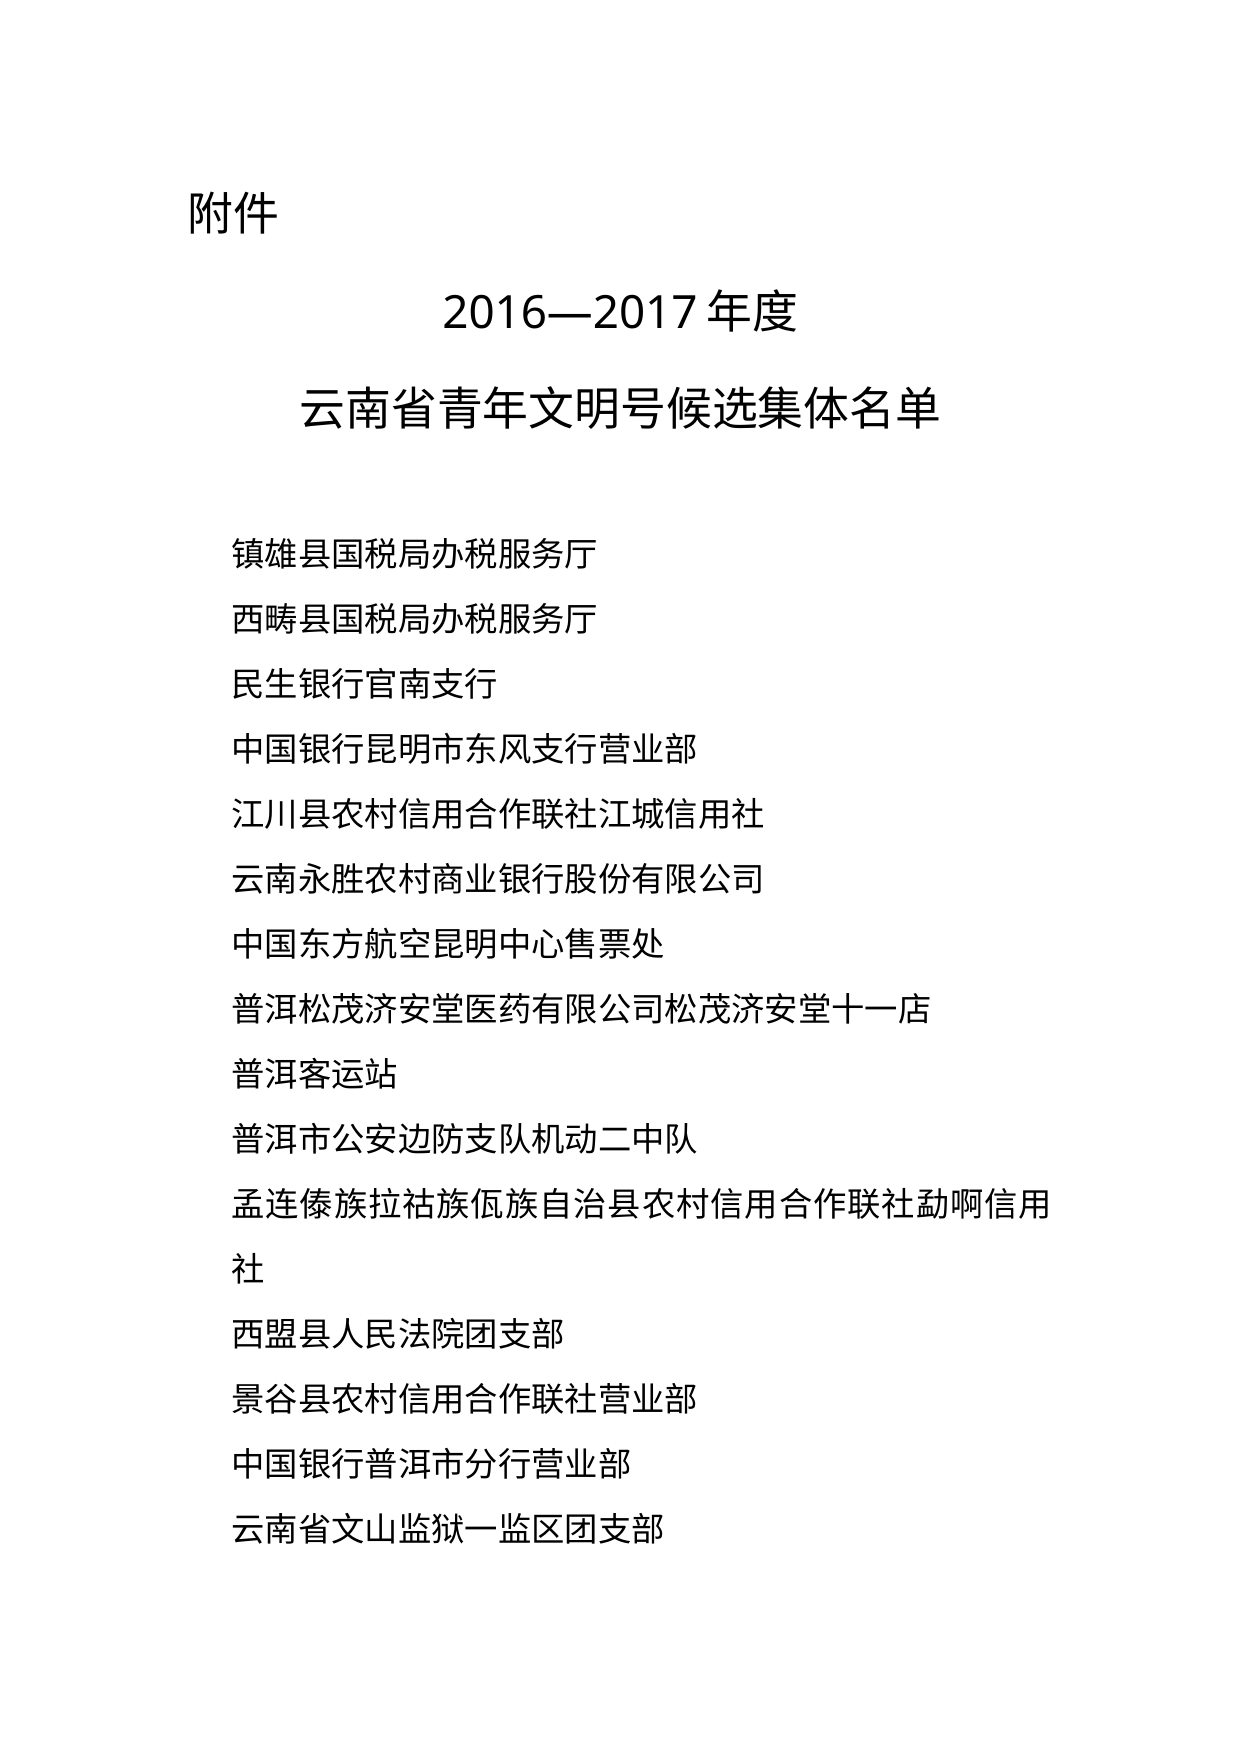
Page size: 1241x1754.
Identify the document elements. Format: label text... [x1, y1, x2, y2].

text 中国东方航空昆明中心售票处 [231, 909, 1053, 974]
text 云南永胜农村商业银行股份有限公司 [231, 844, 1053, 909]
text 附件 [187, 162, 1053, 259]
text 孟连傣族拉祜族佤族自治县农村信用合作联社勐啊信用社 [231, 1169, 1053, 1299]
text 江川县农村信用合作联社江城信用社 [231, 779, 1053, 844]
text 西盟县人民法院团支部 [231, 1299, 1053, 1364]
text 云南省青年文明号候选集体名单 [187, 357, 1053, 454]
text 中国银行普洱市分行营业部 [231, 1429, 1053, 1494]
text 普洱松茂济安堂医药有限公司松茂济安堂十一店 [231, 974, 1053, 1039]
text 民生银行官南支行 [231, 649, 1053, 714]
text 镇雄县国税局办税服务厅 [231, 519, 1053, 584]
text 云南省文山监狱一监区团支部 [231, 1494, 1053, 1559]
text 普洱市公安边防支队机动二中队 [231, 1104, 1053, 1169]
text 西畴县国税局办税服务厅 [231, 584, 1053, 649]
text 景谷县农村信用合作联社营业部 [231, 1364, 1053, 1429]
text 普洱客运站 [231, 1039, 1053, 1104]
text 中国银行昆明市东风支行营业部 [231, 714, 1053, 779]
text 2016—2017年度 [187, 259, 1053, 357]
